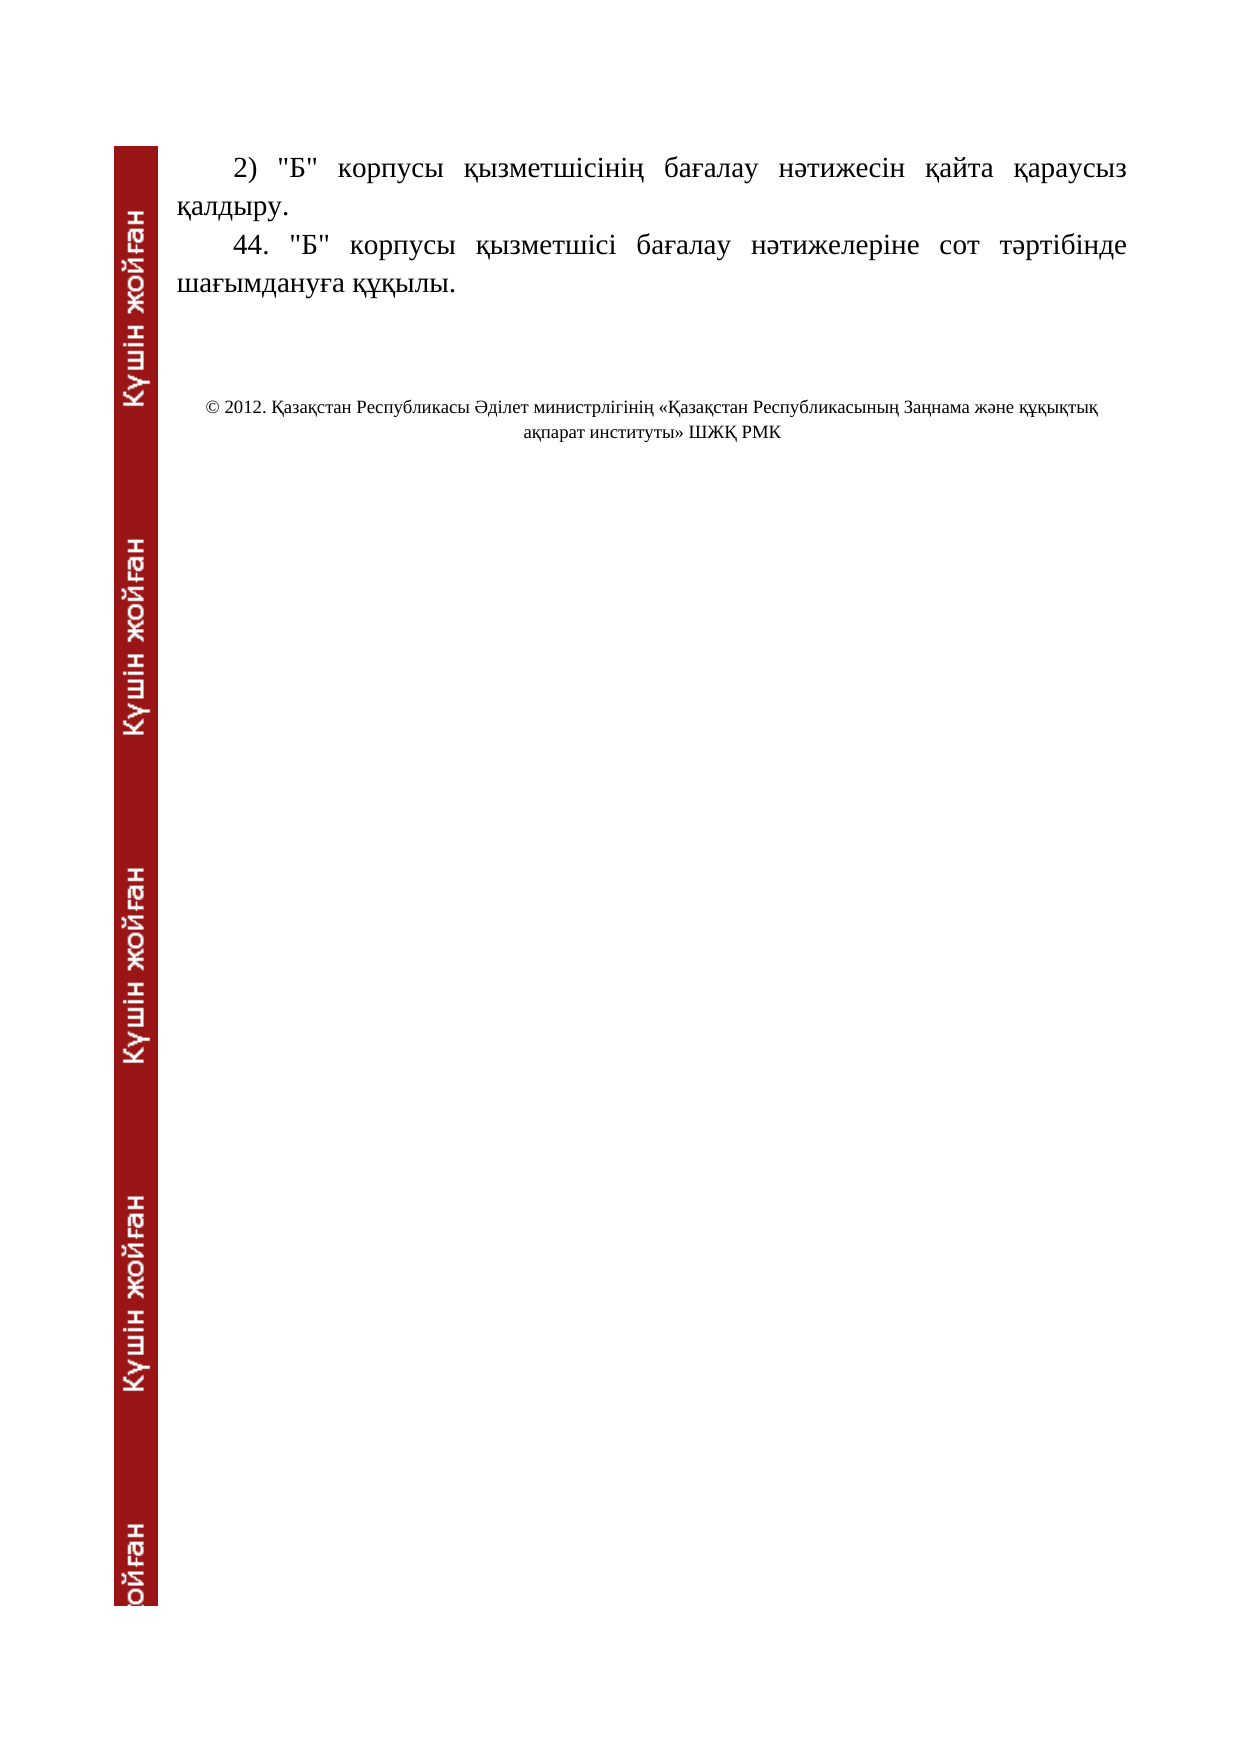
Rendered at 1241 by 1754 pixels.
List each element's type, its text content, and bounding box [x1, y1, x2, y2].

picture [114, 222, 158, 227]
text 44. "Б" корпусы қызметшісі бағалау нәтижелеріне сот тәртібінде шағымдануға құқылы. [112, 227, 1128, 299]
picture [114, 299, 158, 396]
text 2) "Б" корпусы қызметшісінің бағалау нәтижесін қайта қараусыз қалдыру. [112, 150, 1128, 222]
picture [114, 442, 158, 1606]
picture [114, 146, 158, 150]
text © 2012. Қазақстан Республикасы Әділет министрлігінің «Қазақстан Республикасының Заңнама және құқықтық ақпарат институты» ШЖҚ РМК [112, 396, 1128, 442]
